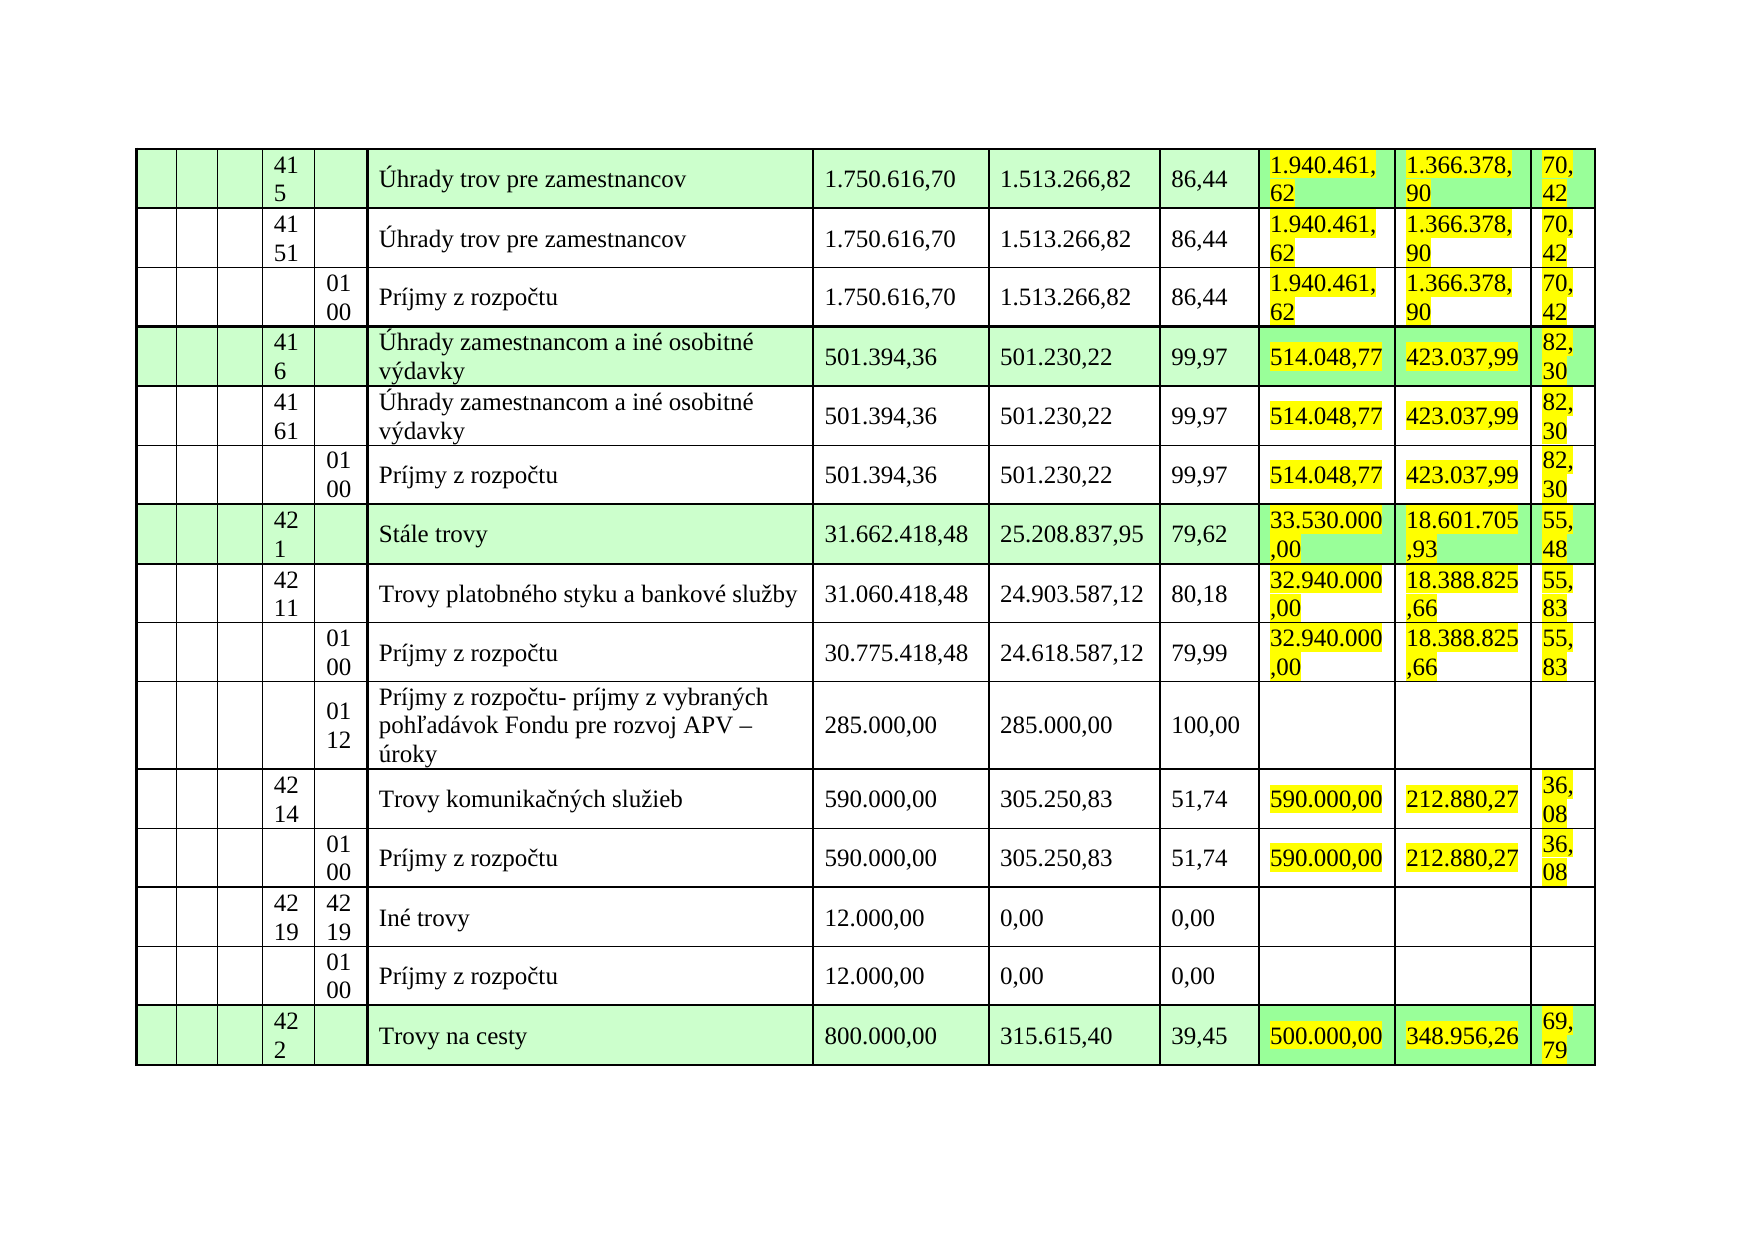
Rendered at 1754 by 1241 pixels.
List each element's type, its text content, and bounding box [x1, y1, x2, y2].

table_cell 86,44 [1161, 209, 1258, 267]
table_cell [138, 1006, 176, 1064]
table_cell 80,18 [1161, 565, 1258, 622]
table_cell 51,74 [1161, 770, 1258, 828]
table_cell 36,08 [1567, 770, 1594, 828]
table_cell Trovy platobného styku a bankové služby [369, 565, 812, 622]
table_cell 1.750.616,70 [814, 150, 988, 207]
table_cell 0,00 [990, 947, 1159, 1004]
table_cell 315.615,40 [990, 1006, 1159, 1064]
table_cell [218, 565, 262, 622]
table_cell [218, 150, 262, 207]
table_cell 18.388.825,66 [1437, 623, 1530, 681]
table_cell 1.366.378,90 [1431, 268, 1530, 325]
table_cell Úhrady zamestnancom a iné osobitné výdavky [369, 328, 812, 385]
table_cell [218, 829, 262, 886]
table_cell Príjmy z rozpočtu- príjmy z vybraných pohľadávok Fondu pre rozvoj APV – úroky [369, 682, 812, 768]
table_cell 590.000,00 [1260, 829, 1394, 886]
table_cell [218, 947, 262, 1004]
table_cell 1.513.266,82 [990, 268, 1159, 325]
table_cell 79,62 [1161, 505, 1258, 563]
table_cell [1396, 682, 1530, 768]
table_cell [263, 446, 314, 503]
table_cell Trovy komunikačných služieb [369, 770, 812, 828]
table_cell 285.000,00 [990, 682, 1159, 768]
table_cell [263, 947, 314, 1004]
table_cell [218, 1006, 262, 1064]
table_cell Úhrady trov pre zamestnancov [369, 209, 812, 267]
table_cell [177, 1006, 217, 1064]
table_cell [138, 623, 176, 681]
table_cell [177, 150, 217, 207]
table_cell 501.394,36 [814, 328, 988, 385]
table_cell 1.366.378,90 [1396, 150, 1530, 207]
table_cell 0,00 [1161, 888, 1258, 946]
table_cell [177, 888, 217, 946]
table_cell [218, 888, 262, 946]
table_cell [218, 682, 262, 768]
table_cell 0100 [315, 446, 366, 503]
table_cell 421 [263, 505, 314, 563]
table_cell [177, 565, 217, 622]
table_cell 416 [263, 328, 314, 385]
table_cell 305.250,83 [990, 829, 1159, 886]
table_cell [315, 328, 366, 385]
table_cell 82,30 [1567, 387, 1594, 444]
table_cell 4219 [263, 888, 314, 946]
table_cell 501.230,22 [990, 328, 1159, 385]
table_cell 12.000,00 [814, 947, 988, 1004]
table_cell 1.940.461,62 [1295, 268, 1394, 325]
table_cell 70,42 [1567, 268, 1594, 325]
table_cell 514.048,77 [1260, 387, 1394, 444]
table_cell 24.618.587,12 [990, 623, 1159, 681]
table_cell [218, 209, 262, 267]
table_cell 0100 [315, 623, 366, 681]
table_cell 69,79 [1567, 1006, 1594, 1064]
table_cell 590.000,00 [814, 770, 988, 828]
table_cell [177, 505, 217, 563]
table_cell [177, 770, 217, 828]
table_cell Príjmy z rozpočtu [369, 829, 812, 886]
table_cell 12.000,00 [814, 888, 988, 946]
table_cell 18.601.705,93 [1437, 505, 1530, 563]
table_cell 501.394,36 [814, 446, 988, 503]
table_cell 86,44 [1161, 150, 1258, 207]
table_cell 32.940.000,00 [1260, 565, 1394, 622]
table_cell 30.775.418,48 [814, 623, 988, 681]
table_cell 1.750.616,70 [814, 209, 988, 267]
table_cell [315, 387, 366, 444]
table_cell 39,45 [1161, 1006, 1258, 1064]
table_cell 0,00 [990, 888, 1159, 946]
table_cell Úhrady trov pre zamestnancov [369, 150, 812, 207]
table_cell 99,97 [1161, 328, 1258, 385]
table_cell 348.956,26 [1396, 1006, 1530, 1064]
table_cell 99,97 [1161, 446, 1258, 503]
table_cell [1532, 888, 1594, 946]
table_cell [138, 209, 176, 267]
table_cell [1260, 947, 1394, 1004]
table_cell [218, 387, 262, 444]
table_cell 4151 [263, 209, 314, 267]
table_cell 1.366.378,90 [1431, 209, 1530, 267]
table_cell [177, 829, 217, 886]
table_cell [218, 623, 262, 681]
table_cell Úhrady zamestnancom a iné osobitné výdavky [369, 387, 812, 444]
table_cell 31.060.418,48 [814, 565, 988, 622]
table_cell 79,99 [1161, 623, 1258, 681]
table_cell [138, 446, 176, 503]
table_cell [218, 328, 262, 385]
table_cell 423.037,99 [1396, 328, 1530, 385]
table_cell [315, 150, 366, 207]
table_cell Príjmy z rozpočtu [369, 623, 812, 681]
table_cell [138, 947, 176, 1004]
table_cell [218, 446, 262, 503]
table_cell 415 [263, 150, 314, 207]
table_cell 55,48 [1567, 505, 1594, 563]
table_cell 51,74 [1161, 829, 1258, 886]
table_cell 70,42 [1567, 209, 1594, 267]
table_cell 423.037,99 [1396, 387, 1530, 444]
table_cell 0,00 [1161, 947, 1258, 1004]
table_cell [263, 682, 314, 768]
table_cell 24.903.587,12 [990, 565, 1159, 622]
table_cell [1396, 888, 1530, 946]
table_cell [177, 268, 217, 325]
table_cell [1532, 682, 1594, 768]
table_cell Príjmy z rozpočtu [369, 446, 812, 503]
table_cell [1260, 888, 1394, 946]
table_cell 32.940.000,00 [1301, 623, 1394, 681]
table_cell 305.250,83 [990, 770, 1159, 828]
table_cell [138, 387, 176, 444]
table_cell [1260, 682, 1394, 768]
table_cell 70,42 [1532, 150, 1594, 207]
table_cell 0100 [315, 268, 366, 325]
table_cell [138, 829, 176, 886]
table_cell 31.662.418,48 [814, 505, 988, 563]
table_cell 501.230,22 [990, 446, 1159, 503]
table_cell 4214 [263, 770, 314, 828]
table_cell [218, 770, 262, 828]
table_cell 100,00 [1161, 682, 1258, 768]
table_cell [177, 328, 217, 385]
table_cell 33.530.000,00 [1301, 505, 1394, 563]
table_cell [315, 505, 366, 563]
table_cell 514.048,77 [1260, 446, 1394, 503]
table_cell 86,44 [1161, 268, 1258, 325]
table_cell [177, 387, 217, 444]
table_cell [138, 565, 176, 622]
table_cell [218, 268, 262, 325]
table_cell [138, 328, 176, 385]
table_cell 4161 [263, 387, 314, 444]
table_cell [177, 623, 217, 681]
table_cell [138, 505, 176, 563]
table_cell [138, 268, 176, 325]
table_cell 422 [263, 1006, 314, 1064]
table_cell [263, 829, 314, 886]
table_cell [138, 150, 176, 207]
table_cell 501.230,22 [990, 387, 1159, 444]
table_cell 0100 [315, 829, 366, 886]
table_cell 0100 [315, 947, 366, 1004]
table_cell [1396, 947, 1530, 1004]
table_cell 4219 [315, 888, 366, 946]
table_cell 0112 [315, 682, 366, 768]
table_cell [315, 770, 366, 828]
table_cell Príjmy z rozpočtu [369, 947, 812, 1004]
table_cell [263, 623, 314, 681]
table_cell 212.880,27 [1396, 829, 1530, 886]
table_cell 82,30 [1567, 446, 1594, 503]
table_cell 25.208.837,95 [990, 505, 1159, 563]
table_cell 55,83 [1532, 565, 1594, 622]
table_cell 1.940.461,62 [1295, 209, 1394, 267]
table_cell 1.940.461,62 [1260, 150, 1394, 207]
table_cell 590.000,00 [1260, 770, 1394, 828]
table_cell 55,83 [1567, 623, 1594, 681]
table_cell [263, 268, 314, 325]
table_cell [138, 770, 176, 828]
table_cell 212.880,27 [1396, 770, 1530, 828]
table_cell [177, 209, 217, 267]
table_cell Iné trovy [369, 888, 812, 946]
table_cell [138, 888, 176, 946]
table_cell Príjmy z rozpočtu [369, 268, 812, 325]
table_cell [177, 947, 217, 1004]
table_cell 99,97 [1161, 387, 1258, 444]
table_cell 500.000,00 [1260, 1006, 1394, 1064]
table_cell [177, 446, 217, 503]
table_cell [218, 505, 262, 563]
table_cell Stále trovy [369, 505, 812, 563]
table_cell 1.513.266,82 [990, 150, 1159, 207]
table_cell [315, 209, 366, 267]
table_cell 4211 [263, 565, 314, 622]
table_cell 82,30 [1567, 328, 1594, 385]
table_cell Trovy na cesty [369, 1006, 812, 1064]
table_cell [1532, 947, 1594, 1004]
table_cell 514.048,77 [1260, 328, 1394, 385]
table_cell 1.513.266,82 [990, 209, 1159, 267]
table_cell [315, 565, 366, 622]
table_cell 285.000,00 [814, 682, 988, 768]
table_cell 423.037,99 [1396, 446, 1530, 503]
table_cell 18.388.825,66 [1396, 565, 1530, 622]
table_cell 501.394,36 [814, 387, 988, 444]
table_cell [177, 682, 217, 768]
table_cell [138, 682, 176, 768]
table_cell 590.000,00 [814, 829, 988, 886]
table_cell [315, 1006, 366, 1064]
table_cell 36,08 [1532, 829, 1594, 886]
table_cell 1.750.616,70 [814, 268, 988, 325]
table_cell 800.000,00 [814, 1006, 988, 1064]
